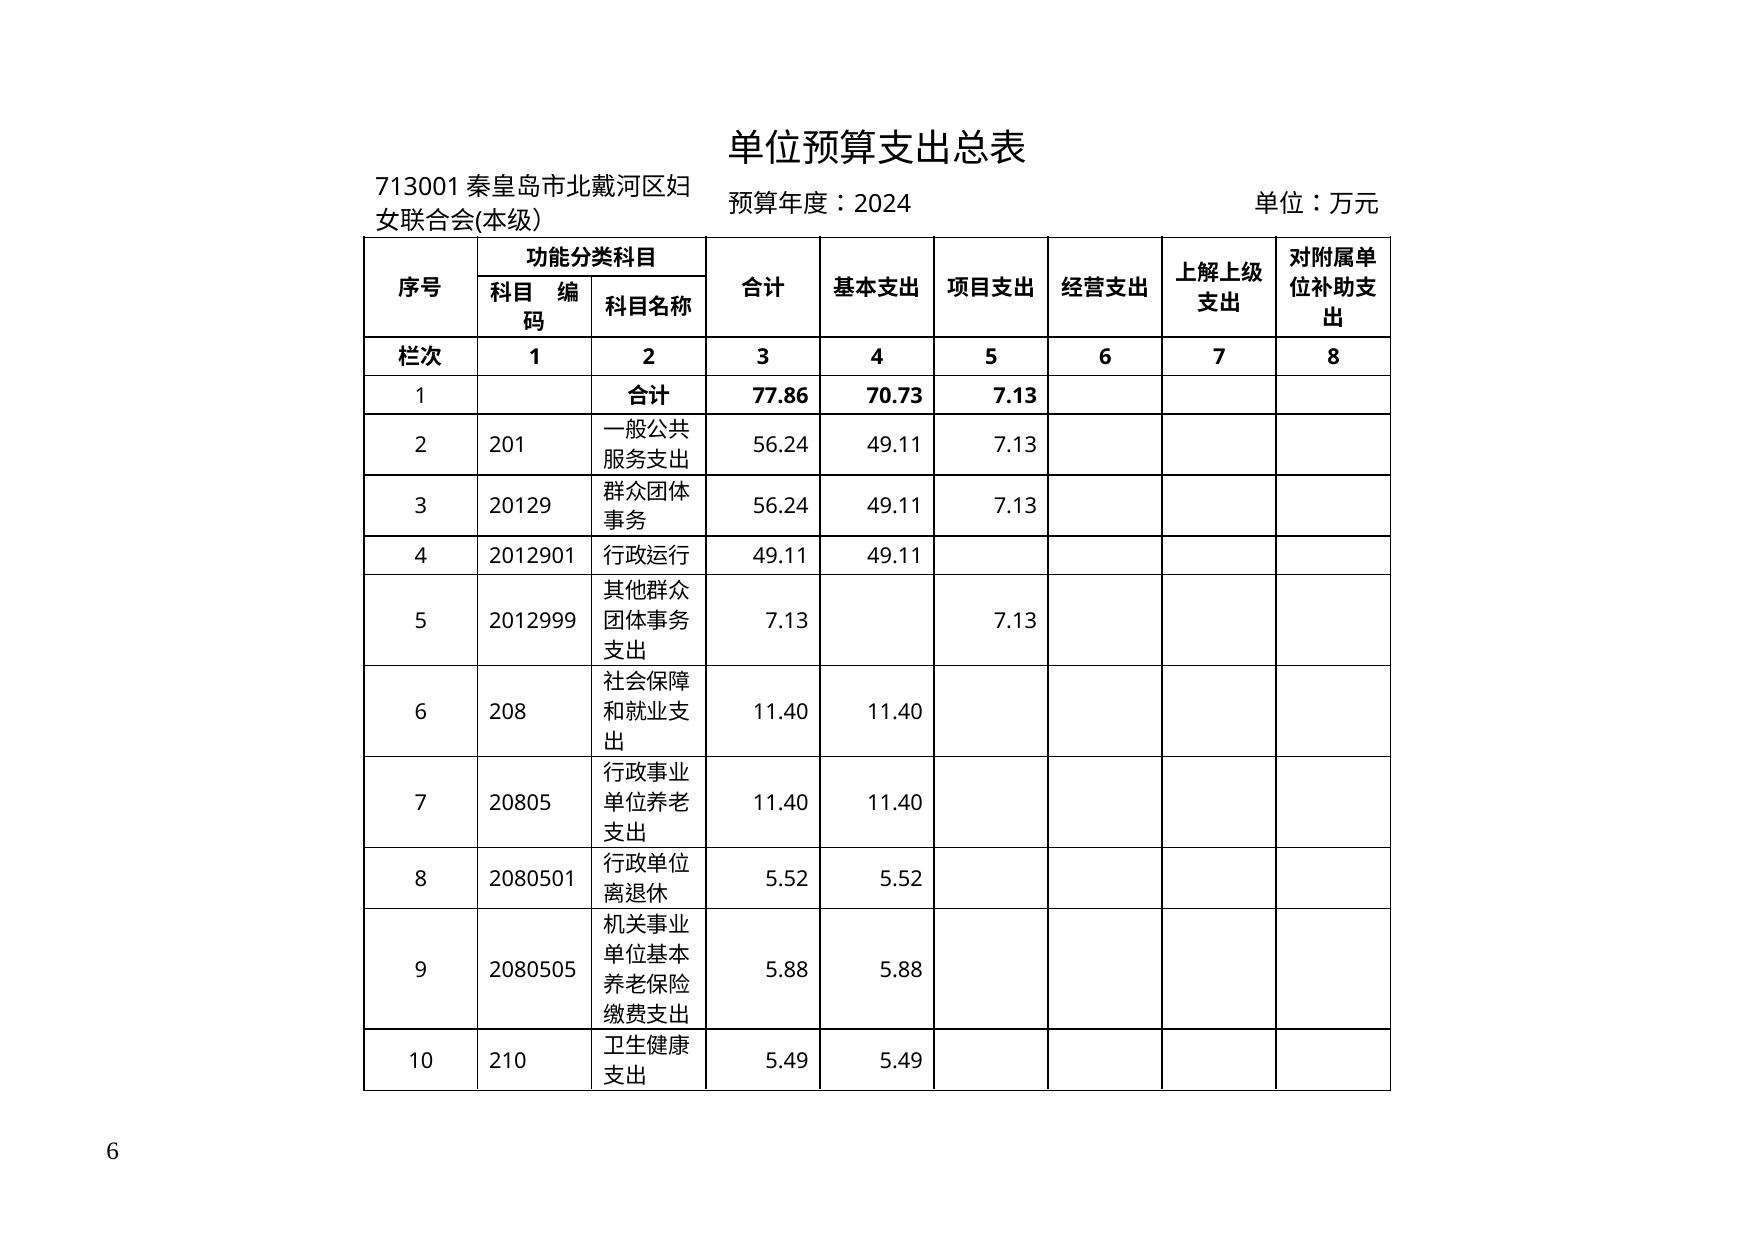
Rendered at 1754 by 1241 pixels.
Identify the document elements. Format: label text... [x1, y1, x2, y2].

table_cell [935, 537, 1047, 574]
table_cell 机关事业单位基本养老保险缴费支出 [592, 909, 705, 1028]
table_cell [935, 848, 1047, 908]
table_cell [1277, 1030, 1390, 1089]
table_cell 序号 [365, 238, 477, 336]
table_cell 科目名称 [592, 277, 705, 336]
table_cell 4 [365, 537, 477, 574]
table_cell 卫生健康支出 [592, 1030, 705, 1089]
table_cell 其他群众团体事务支出 [592, 575, 705, 664]
table_cell 1 [365, 376, 477, 413]
table_cell 11.40 [707, 666, 819, 756]
table_cell 5.52 [821, 848, 933, 908]
table_cell [1277, 376, 1390, 413]
table_cell 5 [935, 338, 1047, 374]
table_cell 行政运行 [592, 537, 705, 574]
table_cell 基本支出 [821, 238, 933, 336]
table_cell 7.13 [935, 575, 1047, 664]
table_cell [1277, 575, 1390, 664]
table_cell [1163, 476, 1275, 535]
table_cell [935, 909, 1047, 1028]
table_cell 10 [365, 1030, 477, 1089]
table_cell 2 [365, 415, 477, 474]
table_cell [1163, 909, 1275, 1028]
table_header 预算年度：2024 [707, 168, 933, 236]
table_cell 2012901 [478, 537, 591, 574]
table_cell 20129 [478, 476, 591, 535]
table_cell 11.40 [821, 757, 933, 846]
table_cell [1277, 909, 1390, 1028]
table_cell [1277, 476, 1390, 535]
table_cell [821, 575, 933, 664]
table_cell [1049, 415, 1161, 474]
table_cell [1049, 848, 1161, 908]
table_cell 2012999 [478, 575, 591, 664]
table_cell 49.11 [821, 415, 933, 474]
table_cell 2080505 [478, 909, 591, 1028]
table_cell 56.24 [707, 476, 819, 535]
table_cell 7.13 [707, 575, 819, 664]
table_cell 201 [478, 415, 591, 474]
table_cell [1163, 415, 1275, 474]
table_cell 9 [365, 909, 477, 1028]
table_cell 5.49 [821, 1030, 933, 1089]
table_cell 4 [821, 338, 933, 374]
table_cell 5.52 [707, 848, 819, 908]
table_cell [1049, 666, 1161, 756]
table_cell 合计 [592, 376, 705, 413]
table_cell 7.13 [935, 415, 1047, 474]
table_cell 5.88 [821, 909, 933, 1028]
table_cell 7.13 [935, 376, 1047, 413]
table_cell 8 [365, 848, 477, 908]
table_cell [1277, 415, 1390, 474]
table_cell 5.88 [707, 909, 819, 1028]
table_cell [1163, 575, 1275, 664]
table_cell 3 [707, 338, 819, 374]
table_cell 行政单位离退休 [592, 848, 705, 908]
table_cell [478, 376, 591, 413]
table_cell [1049, 376, 1161, 413]
table_cell [1163, 848, 1275, 908]
table_cell 208 [478, 666, 591, 756]
table_cell 6 [1049, 338, 1161, 374]
table_cell 2080501 [478, 848, 591, 908]
table_cell 一般公共服务支出 [592, 415, 705, 474]
table_cell 项目支出 [935, 238, 1047, 336]
table_cell 上解上级 支出 [1163, 238, 1275, 336]
table_cell 6 [365, 666, 477, 756]
table_cell [1163, 757, 1275, 846]
table_cell [1163, 1030, 1275, 1089]
table_cell 70.73 [821, 376, 933, 413]
table_header 713001秦皇岛市北戴河区妇女联合会(本级） [365, 168, 705, 236]
table_cell 77.86 [707, 376, 819, 413]
table_cell 行政事业单位养老支出 [592, 757, 705, 846]
text 单位预算支出总表 [106, 142, 1648, 167]
table_cell 8 [1277, 338, 1390, 374]
table_cell 合计 [707, 238, 819, 336]
table_cell 49.11 [821, 537, 933, 574]
table_cell [1163, 666, 1275, 756]
table_cell 56.24 [707, 415, 819, 474]
table_cell 11.40 [707, 757, 819, 846]
table_cell [1049, 476, 1161, 535]
table_cell 社会保障和就业支出 [592, 666, 705, 756]
table_cell [1277, 757, 1390, 846]
table_cell [1049, 757, 1161, 846]
table_cell [1277, 537, 1390, 574]
table_cell 5 [365, 575, 477, 664]
table_cell 7 [1163, 338, 1275, 374]
table_cell [1049, 1030, 1161, 1089]
table_cell 群众团体事务 [592, 476, 705, 535]
table_cell 210 [478, 1030, 591, 1089]
table_cell [1277, 848, 1390, 908]
table_cell 11.40 [821, 666, 933, 756]
table_cell 功能分类科目 [478, 238, 705, 275]
table_cell [1049, 537, 1161, 574]
table_cell 2 [592, 338, 705, 374]
table_cell 对附属单位补助支出 [1277, 238, 1390, 336]
table_cell 7 [365, 757, 477, 846]
table_cell [1049, 575, 1161, 664]
table_cell 20805 [478, 757, 591, 846]
table_cell [935, 757, 1047, 846]
table_header 单位：万元 [935, 168, 1390, 236]
table_cell 49.11 [821, 476, 933, 535]
table_cell [935, 666, 1047, 756]
table_cell 5.49 [707, 1030, 819, 1089]
table_cell 49.11 [707, 537, 819, 574]
table_cell [935, 1030, 1047, 1089]
table_cell 1 [478, 338, 591, 374]
table_cell 栏次 [365, 338, 477, 374]
table_cell 3 [365, 476, 477, 535]
table_cell [1163, 537, 1275, 574]
table_cell 7.13 [935, 476, 1047, 535]
table_cell 科目 编码 [478, 277, 591, 336]
table_cell [1163, 376, 1275, 413]
table_cell [1277, 666, 1390, 756]
table_cell 经营支出 [1049, 238, 1161, 336]
table_cell [1049, 909, 1161, 1028]
